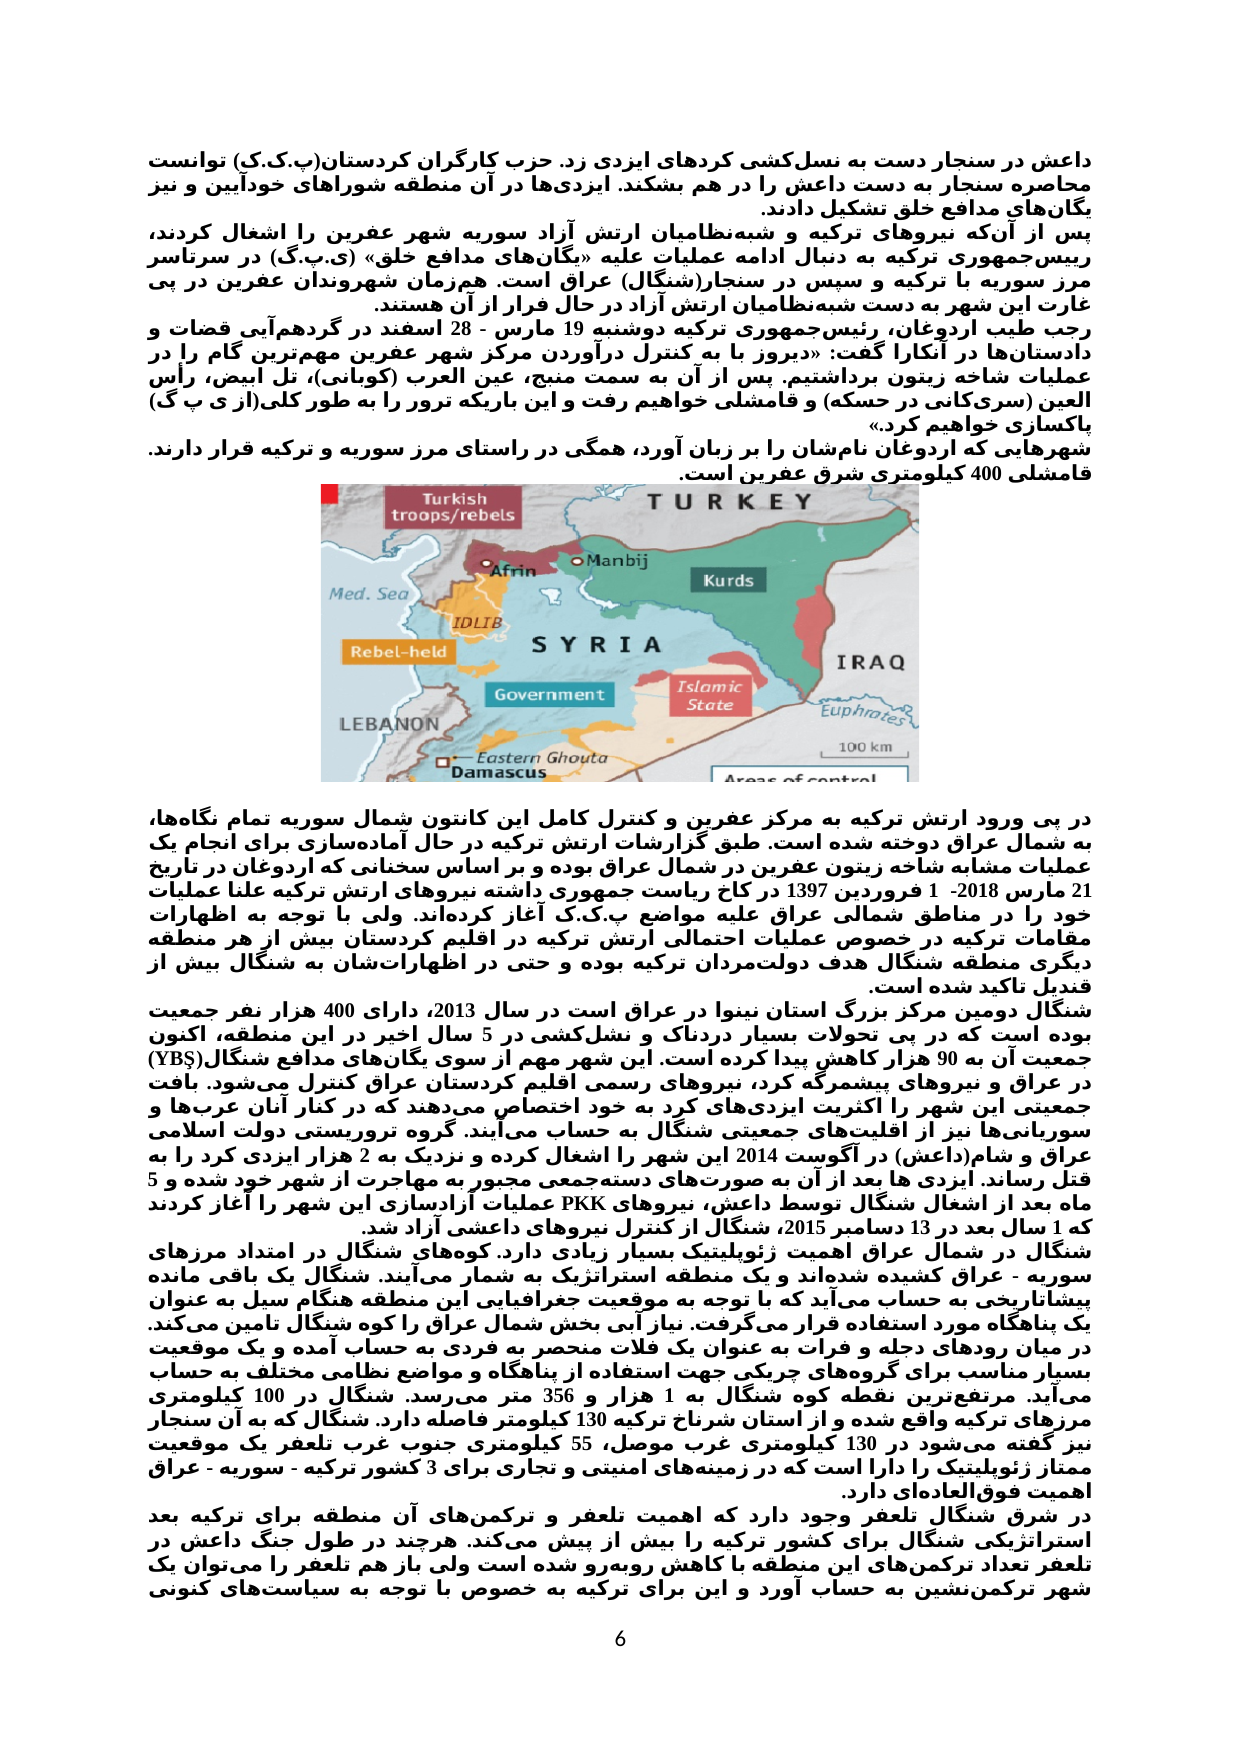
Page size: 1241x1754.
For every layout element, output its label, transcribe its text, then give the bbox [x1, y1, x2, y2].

picture [320, 484, 920, 782]
text شنگال دومین مرکز بزرگ استان نینوا در عراق است در سال 2013، دارای 400 هزار نفر جمعیت بوده است که در پی تحولات بسیار دردناک و نشل‌کشی در 5 سال اخیر در این منطقه، اکنون جمعیت آن به 90 هزار کاهش پیدا کرده است. این شهر مهم از سوی یگان‌های مدافع شنگال‌(YBŞ) در عراق و نیروهای پیشمرگه کرد، نیروهای رسمی اقلیم کردستان عراق کنترل می‌شود. بافت جمعیتی این شهر را اکثریت ایزدی‌های کرد به خود اختصاص می‌دهند که در کنار آنان عرب‌ها و سوریانی‌ها نیز از اقلیت‌های جمعیتی شنگال به حساب می‌آیند. گروه تروریستی دولت اسلامی عراق و شام‌(داعش) در آگوست 2014 این شهر را اشغال کرده و نزدیک به 2 هزار ایزدی کرد را به قتل رساند. ایزدی ها بعد از آن به صورت‌های دسته‌جمعی مجبور به مهاجرت از شهر خود شده و 5 ماه بعد از اشغال شنگال توسط داعش، نیروهای PKK عملیات آزادسازی این شهر را آغاز کردند که 1 سال بعد در 13 دسامبر 2015، شنگال از کنترل نیروهای داعشی آزاد شد. [148, 998, 1093, 1239]
text شنگال در شمال عراق اهمیت ژئوپلیتیک بسیار زیادی دارد. کوه‌های شنگال در امتداد مرزهای سوریه - عراق کشیده شده‌اند و یک منطقه استراتژیک به شمار می‌آيند. شنگال یک باقی مانده پیشاتاریخی به حساب می‌آید که با توجه به موقعیت جغرافیایی این منطقه هنگام سیل به عنوان یک پناهگاه مورد استفاده قرار می‌گرفت. نیاز آبی بخش شمال عراق را کوه شنگال تامین می‌کند. در میان رودهای دجله و فرات به عنوان یک فلات منحصر به فردی به حساب آمده و یک موقعیت بسیار مناسب برای گروه‌های چریکی جهت استفاده از پناهگاه و مواضع نظامی مختلف به حساب می‌آید. مرتفع‌ترین نقطه کوه شنگال به 1 هزار و 356 متر می‌رسد. شنگال در 100 کیلومتری مرزهای ترکیه واقع شده و از استان شرناخ ترکیه 130 کیلومتر فاصله دارد. شنگال که به آن سنجار نیز گفته می‌شود در 130 کیلومتری غرب موصل، 55 کیلومتری جنوب غرب تلعفر یک موقعیت ممتاز ژئوپلیتیک را دارا است که در زمینه‌های امنيتی و تجاری برای 3 کشور ترکیه - سوریه - عراق اهمیت فوق‌العاده‌ای دارد. [148, 1239, 1093, 1503]
text پس از آن‌که نیروهای ترکیه و شبه‌نظامیان ارتش آزاد سوریه شهر عفرین را اشغال کردند، رییس‌جمهوری ترکیه به دنبال ادامه عملیات علیه «یگان‌های مدافع خلق»‌ (ی.پ.گ) در سرتاسر مرز سوریه با ترکیه و سپس در سنجار‌(شنگال)‌ عراق است. هم‌زمان شهروندان عفرین در پی غارت این شهر به دست شبه‌نظامیان ارتش آزاد در حال فرار از آن هستند. [148, 220, 1093, 316]
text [148, 1503, 1093, 1600]
text داعش در سنجار دست به نسل‌کشی کردهای ایزدی زد. حزب کارگران کردستان‌(پ.ک.ک) توانست محاصره سنجار به دست داعش را در هم بشکند. ایزدی‌ها در آن منطقه شوراهای خودآیین و نیز یگان‌های مدافع خلق تشکیل دادند. [148, 148, 1093, 220]
text شهرهایی که اردوغان نام‌شان را بر زبان آورد، همگی در راستای مرز سوریه و ترکیه قرار دارند. قامشلی 400 کیلومتری شرق عفرین است. [148, 436, 1093, 484]
text رجب طیب اردوغان،‌ رئیس‌جمهوری ترکیه دوشنبه 19 مارس - 28 اسفند در گردهم‌آیی قضات و دادستان‌ها در آنکارا گفت: «دیروز با به کنترل درآوردن مرکز شهر عفرین مهم‌ترین گام را در عملیات شاخه زیتون برداشتیم. پس از آن به سمت منبج، عین العرب (کوبانی)،‌ تل ابیض، رأس العین (سری‌کانی در حسکه) و قامشلی خواهیم رفت و این باریکه ترور را به طور کلی‌(از ی پ گ) پاکسازی خواهیم کرد.» [148, 316, 1093, 436]
text در پی ورود ارتش ترکیه به مرکز عفرین و کنترل کامل این کانتون شمال سوریه تمام نگاه‌ها، به شمال عراق دوخته شده است. طبق گزارشات ارتش ترکیه در حال آماده‌سازی برای انجام یک عملیات مشابه شاخه زیتون عفرین در شمال عراق بوده و بر اساس سخنانی که اردوغان در تاریخ 21 مارس 2018- 1 فروردین 1397 در کاخ ریاست جمهوری داشته نیروهای ارتش ترکیه علنا عملیات خود را در مناطق شمالی عراق علیه مواضع پ.ک.ک آغاز کرده‌اند. ولی با توجه به اظهارات مقامات ترکیه در خصوص عملیات احتمالی ارتش ترکیه در اقلیم کردستان بیش از هر منطقه دیگری منطقه شنگال هدف دولت‌مردان ترکیه بوده و حتی در اظهارات‌شان به شنگال بیش از قندیل تاکید شده است. [148, 806, 1093, 998]
